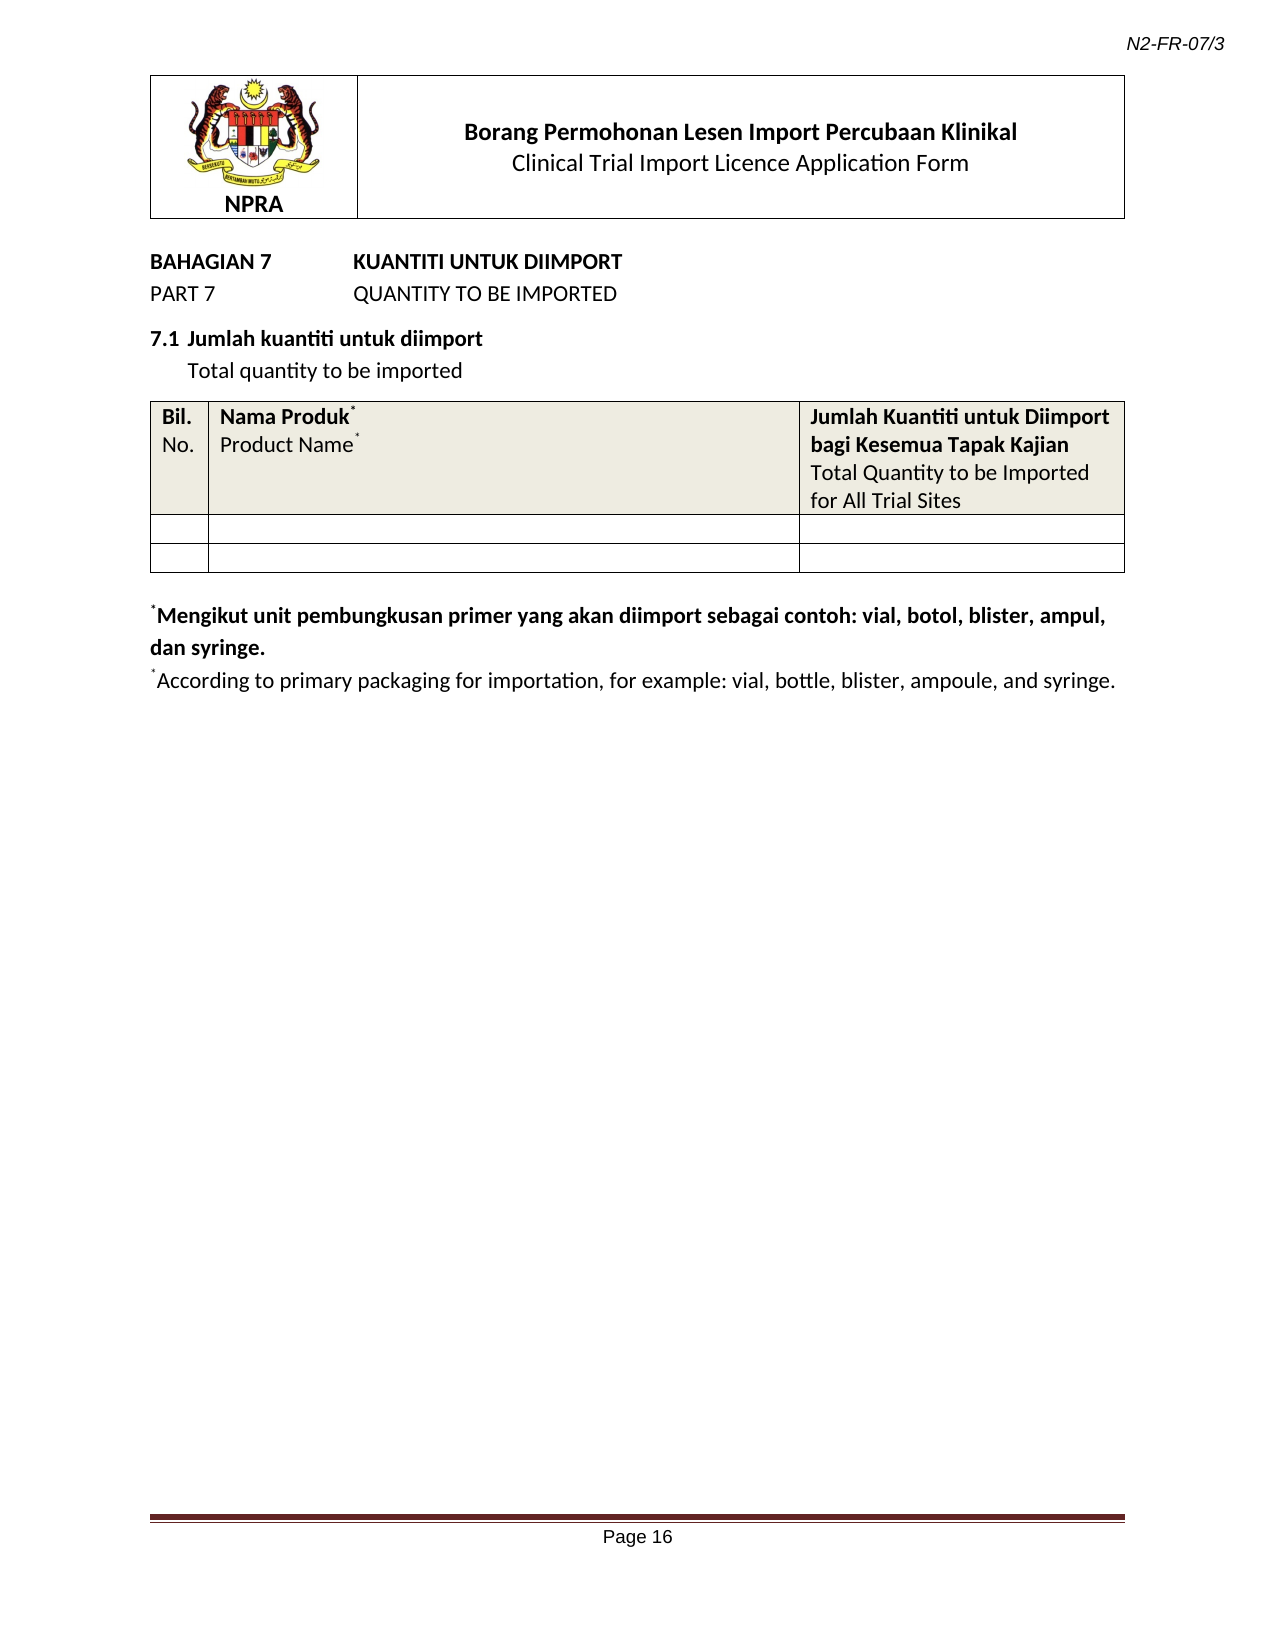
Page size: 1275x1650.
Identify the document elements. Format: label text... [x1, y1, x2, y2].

text *According to primary packaging for importation, for example: vial, bottle, blister, ampoule, and syringe. [150, 666, 1125, 694]
text *Mengikut unit pembungkusan primer yang akan diimport sebagai contoh: vial, botol, blister, ampul, dan syringe. [150, 601, 1125, 662]
list Total quantity to be imported [187, 356, 1125, 384]
text PART 7 QUANTITY TO BE IMPORTED [150, 279, 1125, 307]
table_cell [800, 515, 1124, 543]
table_cell [800, 544, 1124, 572]
picture [183, 76, 324, 188]
table_cell [151, 515, 208, 543]
table_cell [151, 544, 208, 572]
list Jumlah kuantiti untuk diimport [150, 324, 1125, 352]
table_cell [209, 515, 799, 543]
table_header Nama Produk* Product Name* [209, 402, 799, 514]
table_header Jumlah Kuantiti untuk Diimport bagi Kesemua Tapak Kajian Total Quantity to be Imported for All Trial Sites [800, 402, 1124, 514]
table_header Bil. No. [151, 402, 208, 514]
table_cell [209, 544, 799, 572]
text BAHAGIAN 7 KUANTITI UNTUK DIIMPORT [150, 247, 1125, 275]
